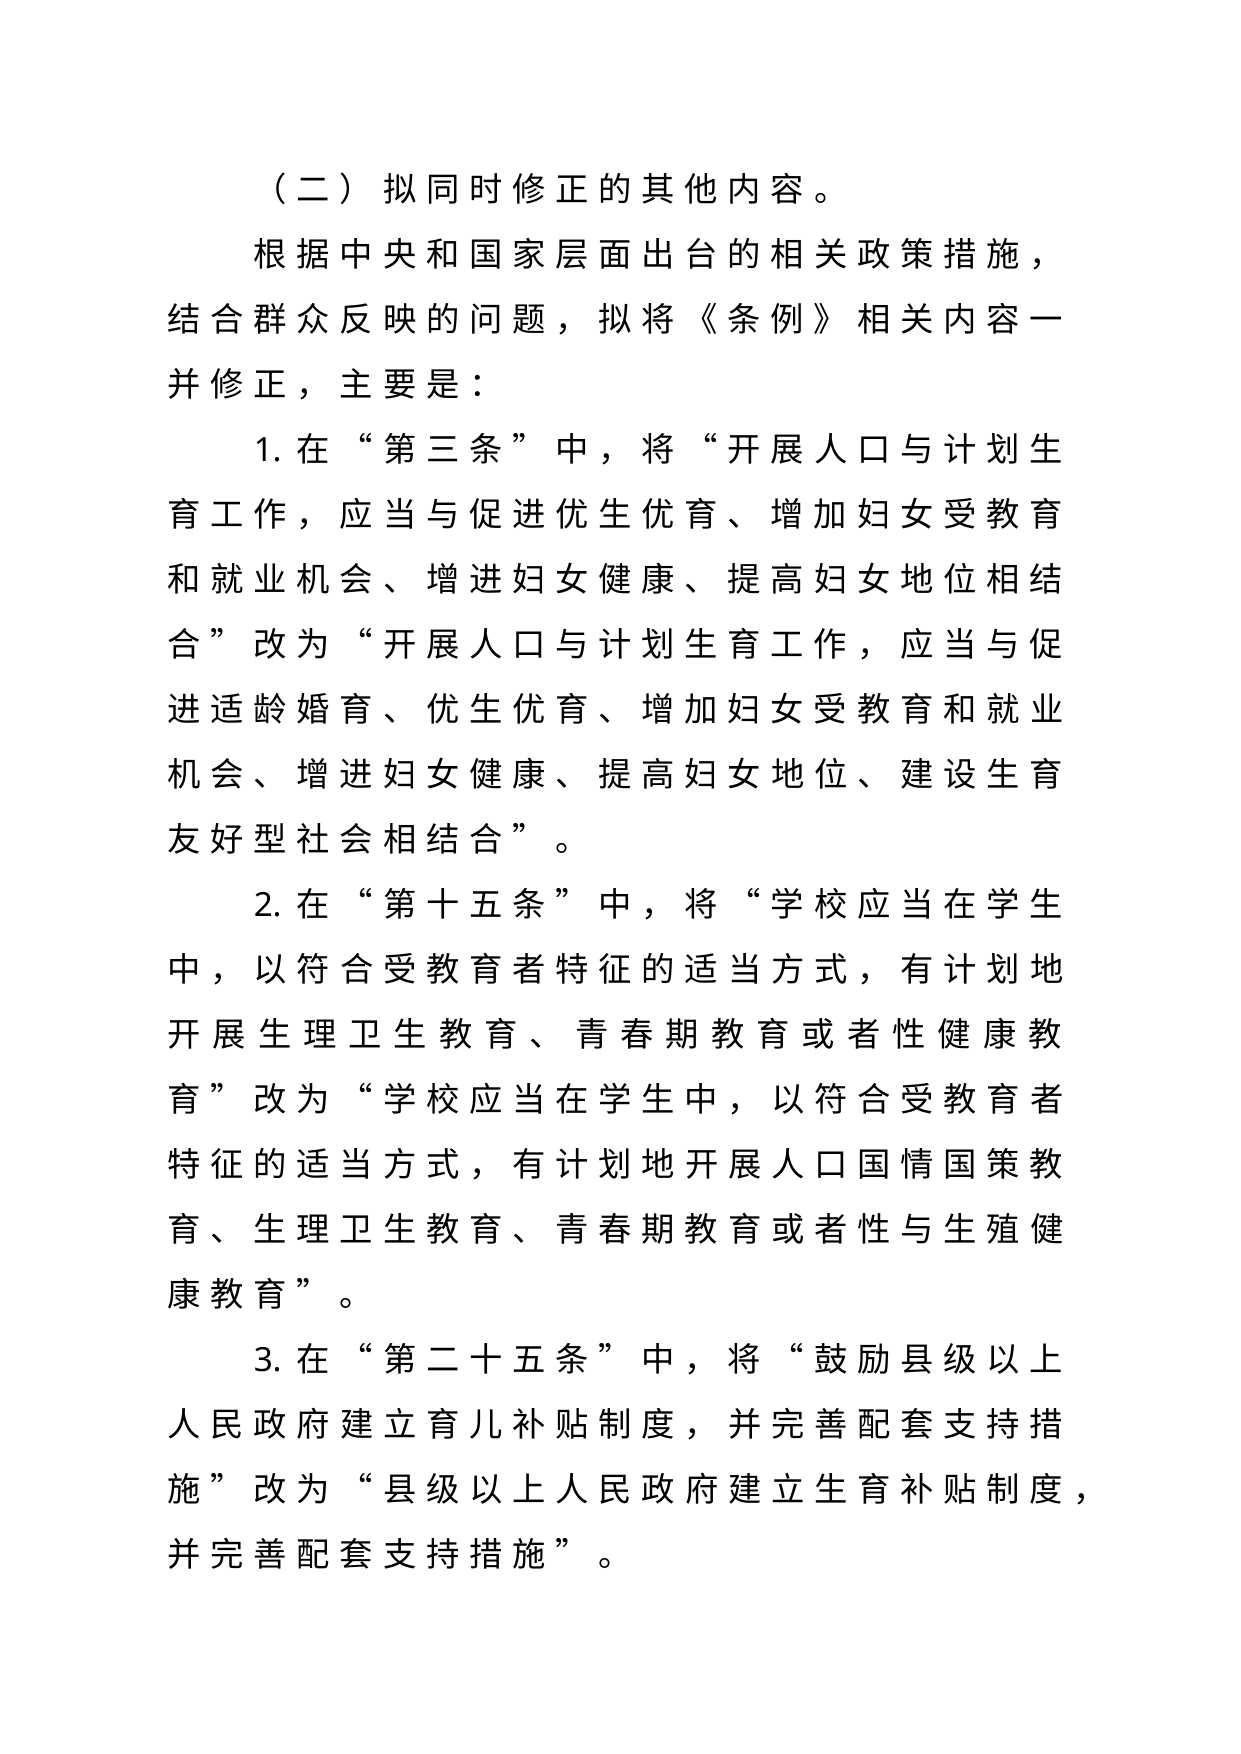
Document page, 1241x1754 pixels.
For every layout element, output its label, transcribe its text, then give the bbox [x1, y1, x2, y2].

text （二）拟同时修正的其他内容。 [167, 154, 1073, 219]
list 1.在“第三条”中，将“开展人口与计划生育工作，应当与促进优生优育、增加妇女受教育和就业机会、增进妇女健康、提高妇女地位相结合”改为“开展人口与计划生育工作，应当与促进适龄婚育、优生优育、增加妇女受教育和就业机会、增进妇女健康、提高妇女地位、建设生育友好型社会相结合”。 [167, 414, 1073, 869]
text 3.在“第二十五条”中，将“鼓励县级以上人民政府建立育儿补贴制度，并完善配套支持措施”改为“县级以上人民政府建立生育补贴制度，并完善配套支持措施”。 [167, 1324, 1073, 1584]
text 2.在“第十五条”中，将“学校应当在学生中，以符合受教育者特征的适当方式，有计划地开展生理卫生教育、青春期教育或者性健康教育”改为“学校应当在学生中，以符合受教育者特征的适当方式，有计划地开展人口国情国策教育、生理卫生教育、青春期教育或者性与生殖健康教育”。 [167, 869, 1073, 1324]
list 根据中央和国家层面出台的相关政策措施，结合群众反映的问题，拟将《条例》相关内容一并修正，主要是： [167, 219, 1073, 414]
